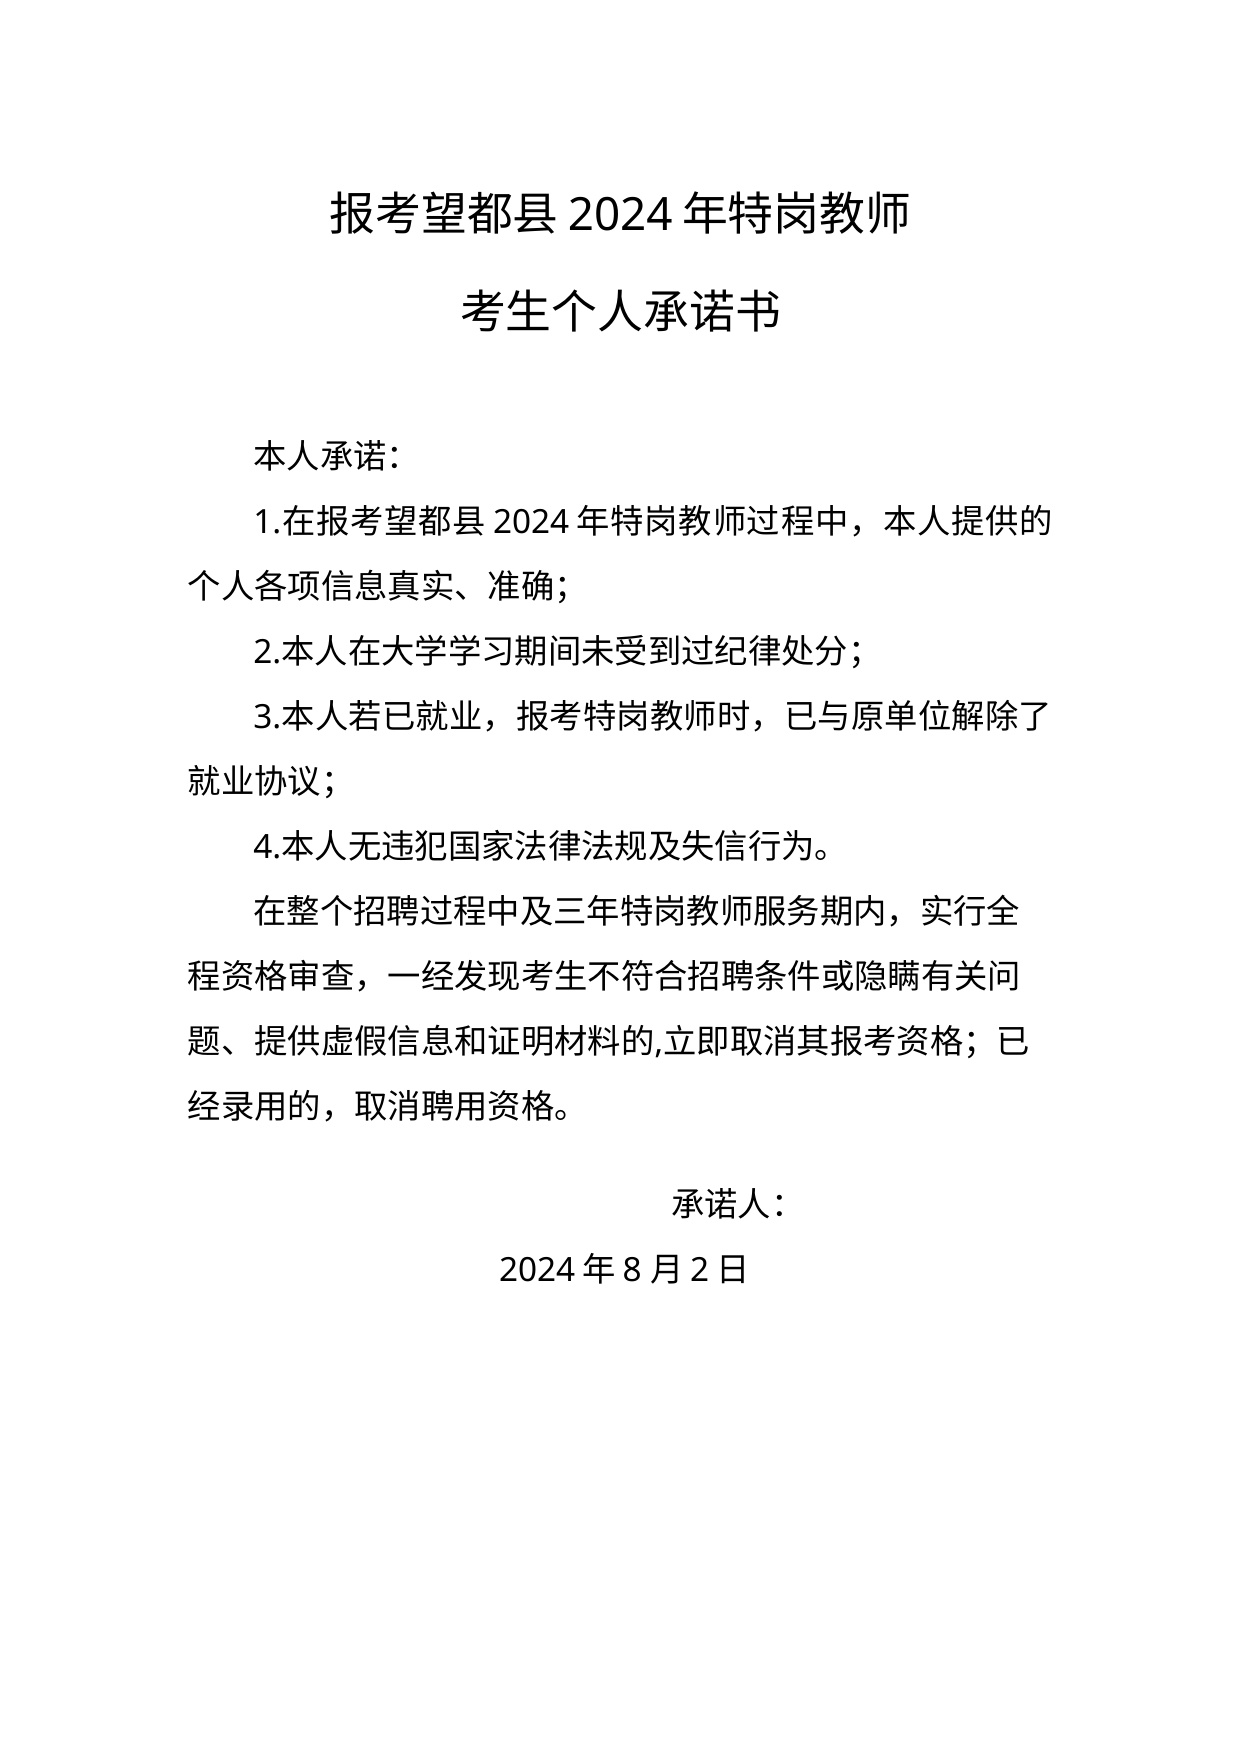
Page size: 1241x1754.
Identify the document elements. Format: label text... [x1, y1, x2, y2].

text 本人承诺： [187, 422, 1053, 487]
text 2024年8 月2日 [187, 1234, 1053, 1299]
text 承诺人： [187, 1169, 1053, 1234]
text 4.本人无违犯国家法律法规及失信行为。 [187, 812, 1053, 877]
text 3.本人若已就业，报考特岗教师时，已与原单位解除了就业协议； [187, 682, 1053, 812]
text 考生个人承诺书 [187, 259, 1053, 357]
text 报考望都县2024年特岗教师 [187, 162, 1053, 259]
text 1.在报考望都县2024年特岗教师过程中，本人提供的个人各项信息真实、准确； [187, 487, 1053, 617]
text 2.本人在大学学习期间未受到过纪律处分； [187, 617, 1053, 682]
text 在整个招聘过程中及三年特岗教师服务期内，实行全程资格审查，一经发现考生不符合招聘条件或隐瞒有关问题、提供虚假信息和证明材料的,立即取消其报考资格；已经录用的，取消聘用资格。 [187, 877, 1053, 1137]
